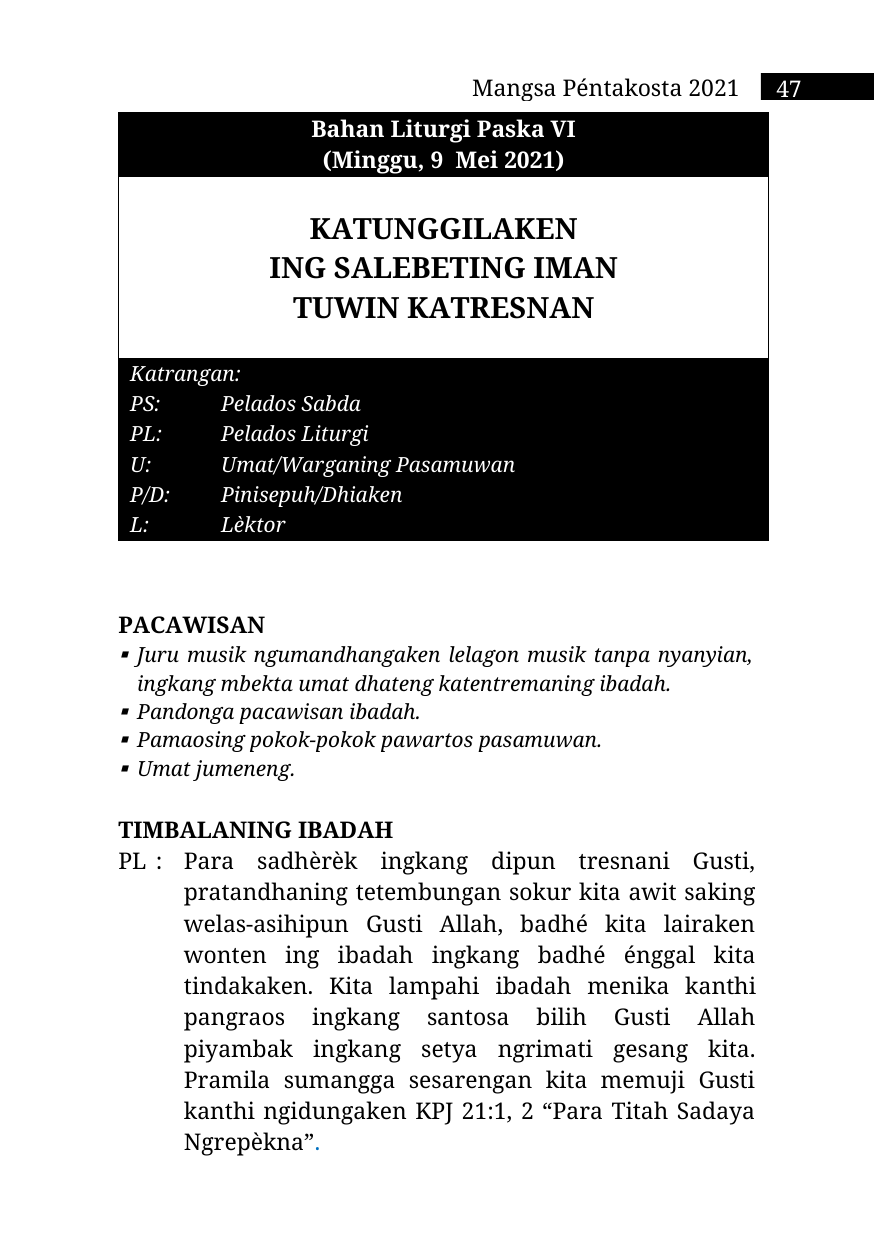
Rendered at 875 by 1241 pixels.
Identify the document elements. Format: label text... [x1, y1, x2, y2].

text PL : Para sadhèrèk ingkang dipun tresnani Gusti, pratandhaning tetembungan sokur kita awit saking welas-asihipun Gusti Allah, badhé kita lairaken wonten ing ibadah ingkang badhé énggal kita tindakaken. Kita lampahi ibadah menika kanthi pangraos ingkang santosa bilih Gusti Allah piyambak ingkang setya ngrimati gesang kita. Pramila sumangga sesarengan kita memuji Gusti kanthi ngidungaken KPJ 21:1, 2 “Para Titah Sadaya Ngrepèkna”. [118, 845, 756, 1157]
table_cell Katrangan: PS: Pelados Sabda PL: Pelados Liturgi U: Umat/Warganing Pasamuwan P/D: Pinisepuh/Dhiaken L: Lèktor [119, 359, 768, 540]
table_header Bahan Liturgi Paska VI (Minggu, 9 Mei 2021) [119, 113, 768, 176]
list Umat jumeneng. [118, 754, 756, 782]
list Pamaosing pokok-pokok pawartos pasamuwan. [118, 726, 756, 754]
table_cell KATUNGGILAKEN ING SALEBETING IMAN TUWIN KATRESNAN [119, 177, 768, 358]
list Juru musik ngumandhangaken lelagon musik tanpa nyanyian, ingkang mbekta umat dhateng katentremaning ibadah. [118, 640, 756, 697]
list Pandonga pacawisan ibadah. [118, 697, 756, 726]
text PACAWISAN [118, 609, 756, 640]
text TIMBALANING IBADAH [118, 814, 756, 845]
